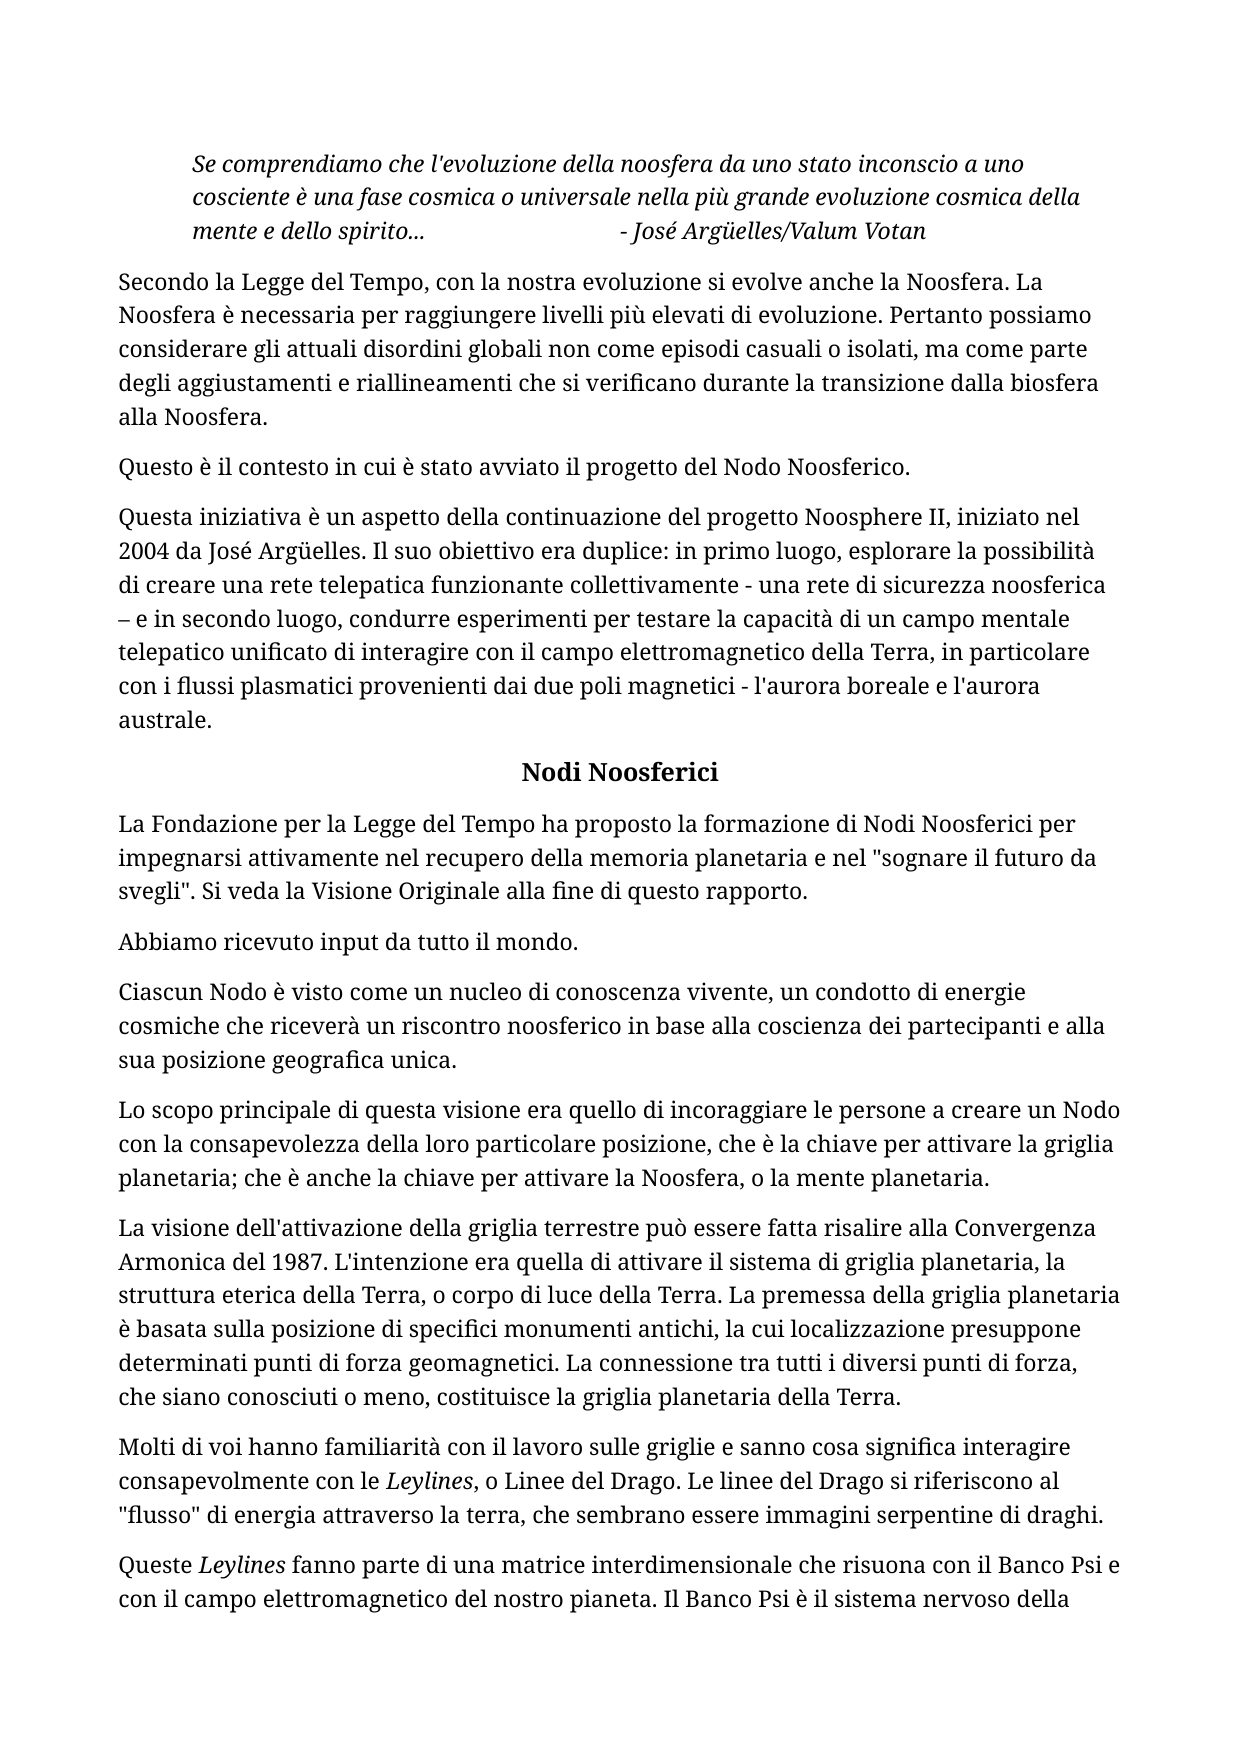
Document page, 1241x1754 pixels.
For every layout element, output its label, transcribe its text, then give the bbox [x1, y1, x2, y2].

text Secondo la Legge del Tempo, con la nostra evoluzione si evolve anche la Noosfera. La Noosfera è necessaria per raggiungere livelli più elevati di evoluzione. Pertanto possiamo considerare gli attuali disordini globali non come episodi casuali o isolati, ma come parte degli aggiustamenti e riallineamenti che si verificano durante la transizione dalla biosfera alla Noosfera. [118, 266, 1122, 432]
text Se comprendiamo che l'evoluzione della noosfera da uno stato inconscio a uno cosciente è una fase cosmica o universale nella più grande evoluzione cosmica della mente e dello spirito... - José Argüelles/Valum Votan [192, 148, 1122, 246]
text Ciascun Nodo è visto come un nucleo di conoscenza vivente, un condotto di energie cosmiche che riceverà un riscontro noosferico in base alla coscienza dei partecipanti e alla sua posizione geografica unica. [118, 976, 1122, 1075]
text La visione dell'attivazione della griglia terrestre può essere fatta risalire alla Convergenza Armonica del 1987. L'intenzione era quella di attivare il sistema di griglia planetaria, la struttura eterica della Terra, o corpo di luce della Terra. La premessa della griglia planetaria è basata sulla posizione di specifici monumenti antichi, la cui localizzazione presuppone determinati punti di forza geomagnetici. La connessione tra tutti i diversi punti di forza, che siano conosciuti o meno, costituisce la griglia planetaria della Terra. [118, 1212, 1122, 1412]
text Nodi Noosferici [118, 754, 1122, 788]
text La Fondazione per la Legge del Tempo ha proposto la formazione di Nodi Noosferici per impegnarsi attivamente nel recupero della memoria planetaria e nel "sognare il futuro da svegli". Si veda la Visione Originale alla fine di questo rapporto. [118, 808, 1122, 906]
text Abbiamo ricevuto input da tutto il mondo. [118, 926, 1122, 957]
text Questa iniziativa è un aspetto della continuazione del progetto Noosphere II, iniziato nel 2004 da José Argüelles. Il suo obiettivo era duplice: in primo luogo, esplorare la possibilità di creare una rete telepatica funzionante collettivamente - una rete di sicurezza noosferica – e in secondo luogo, condurre esperimenti per testare la capacità di un campo mentale telepatico unificato di interagire con il campo elettromagnetico della Terra, in particolare con i flussi plasmatici provenienti dai due poli magnetici - l'aurora boreale e l'aurora australe. [118, 501, 1122, 735]
text Molti di voi hanno familiarità con il lavoro sulle griglie e sanno cosa significa interagire consapevolmente con le Leylines, o Linee del Drago. Le linee del Drago si riferiscono al "flusso" di energia attraverso la terra, che sembrano essere immagini serpentine di draghi. [118, 1431, 1122, 1530]
text Questo è il contesto in cui è stato avviato il progetto del Nodo Noosferico. [118, 451, 1122, 482]
text Lo scopo principale di questa visione era quello di incoraggiare le persone a creare un Nodo con la consapevolezza della loro particolare posizione, che è la chiave per attivare la griglia planetaria; che è anche la chiave per attivare la Noosfera, o la mente planetaria. [118, 1094, 1122, 1193]
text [118, 1549, 1122, 1614]
